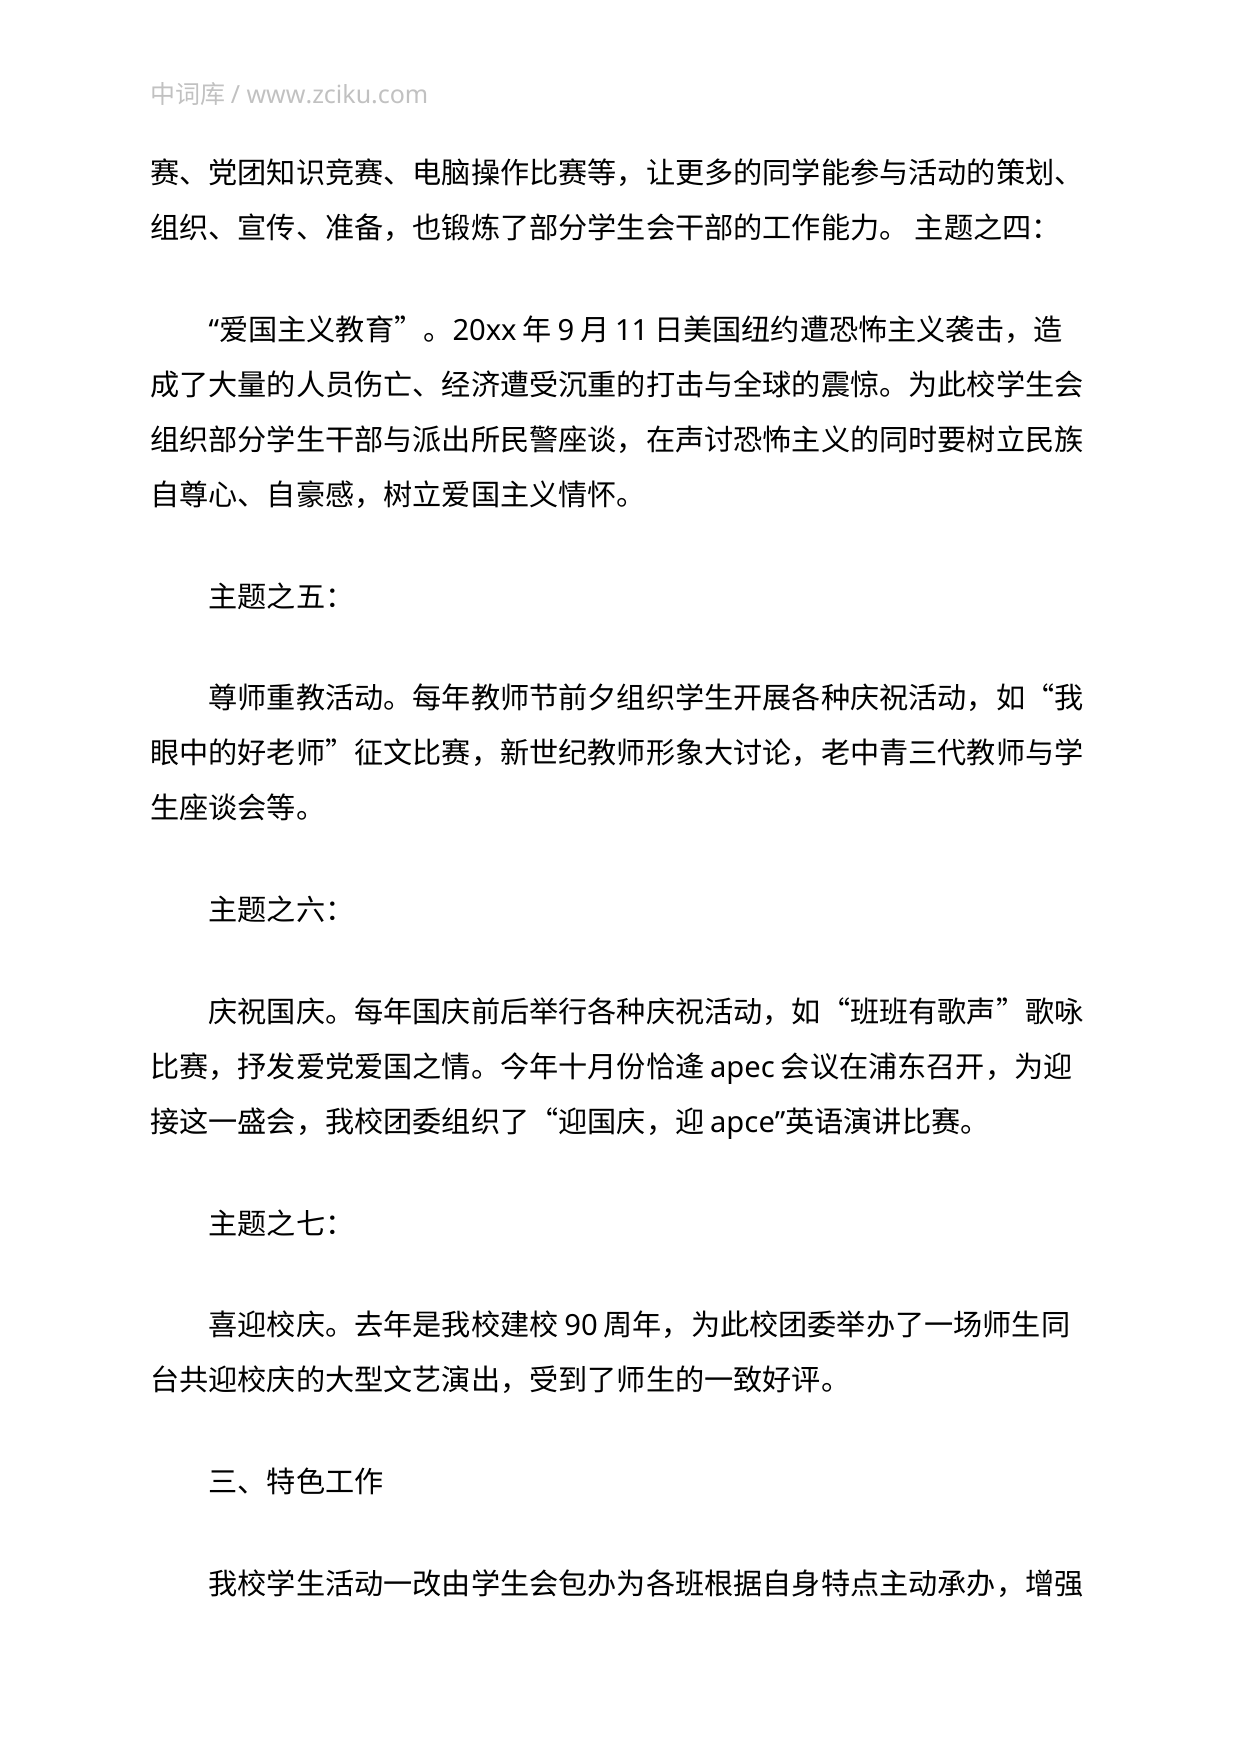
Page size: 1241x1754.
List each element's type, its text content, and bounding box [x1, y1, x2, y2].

text 喜迎校庆。去年是我校建校90周年，为此校团委举办了一场师生同台共迎校庆的大型文艺演出，受到了师生的一致好评。 [150, 1302, 1090, 1399]
text 三、特色工作 [150, 1459, 1090, 1501]
text 庆祝国庆。每年国庆前后举行各种庆祝活动，如“班班有歌声”歌咏比赛，抒发爱党爱国之情。今年十月份恰逄apec会议在浦东召开，为迎接这一盛会，我校团委组织了“迎国庆，迎apce”英语演讲比赛。 [150, 988, 1090, 1141]
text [150, 1561, 1090, 1603]
text “爱国主义教育”。20xx年9月11日美国纽约遭恐怖主义袭击，造成了大量的人员伤亡、经济遭受沉重的打击与全球的震惊。为此校学生会组织部分学生干部与派出所民警座谈，在声讨恐怖主义的同时要树立民族自尊心、自豪感，树立爱国主义情怀。 [150, 307, 1090, 514]
text 主题之七： [150, 1200, 1090, 1242]
text 主题之六： [150, 887, 1090, 929]
text 尊师重教活动。每年教师节前夕组织学生开展各种庆祝活动，如“我眼中的好老师”征文比赛，新世纪教师形象大讨论，老中青三代教师与学生座谈会等。 [150, 675, 1090, 827]
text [150, 150, 1090, 247]
text 主题之五： [150, 573, 1090, 616]
